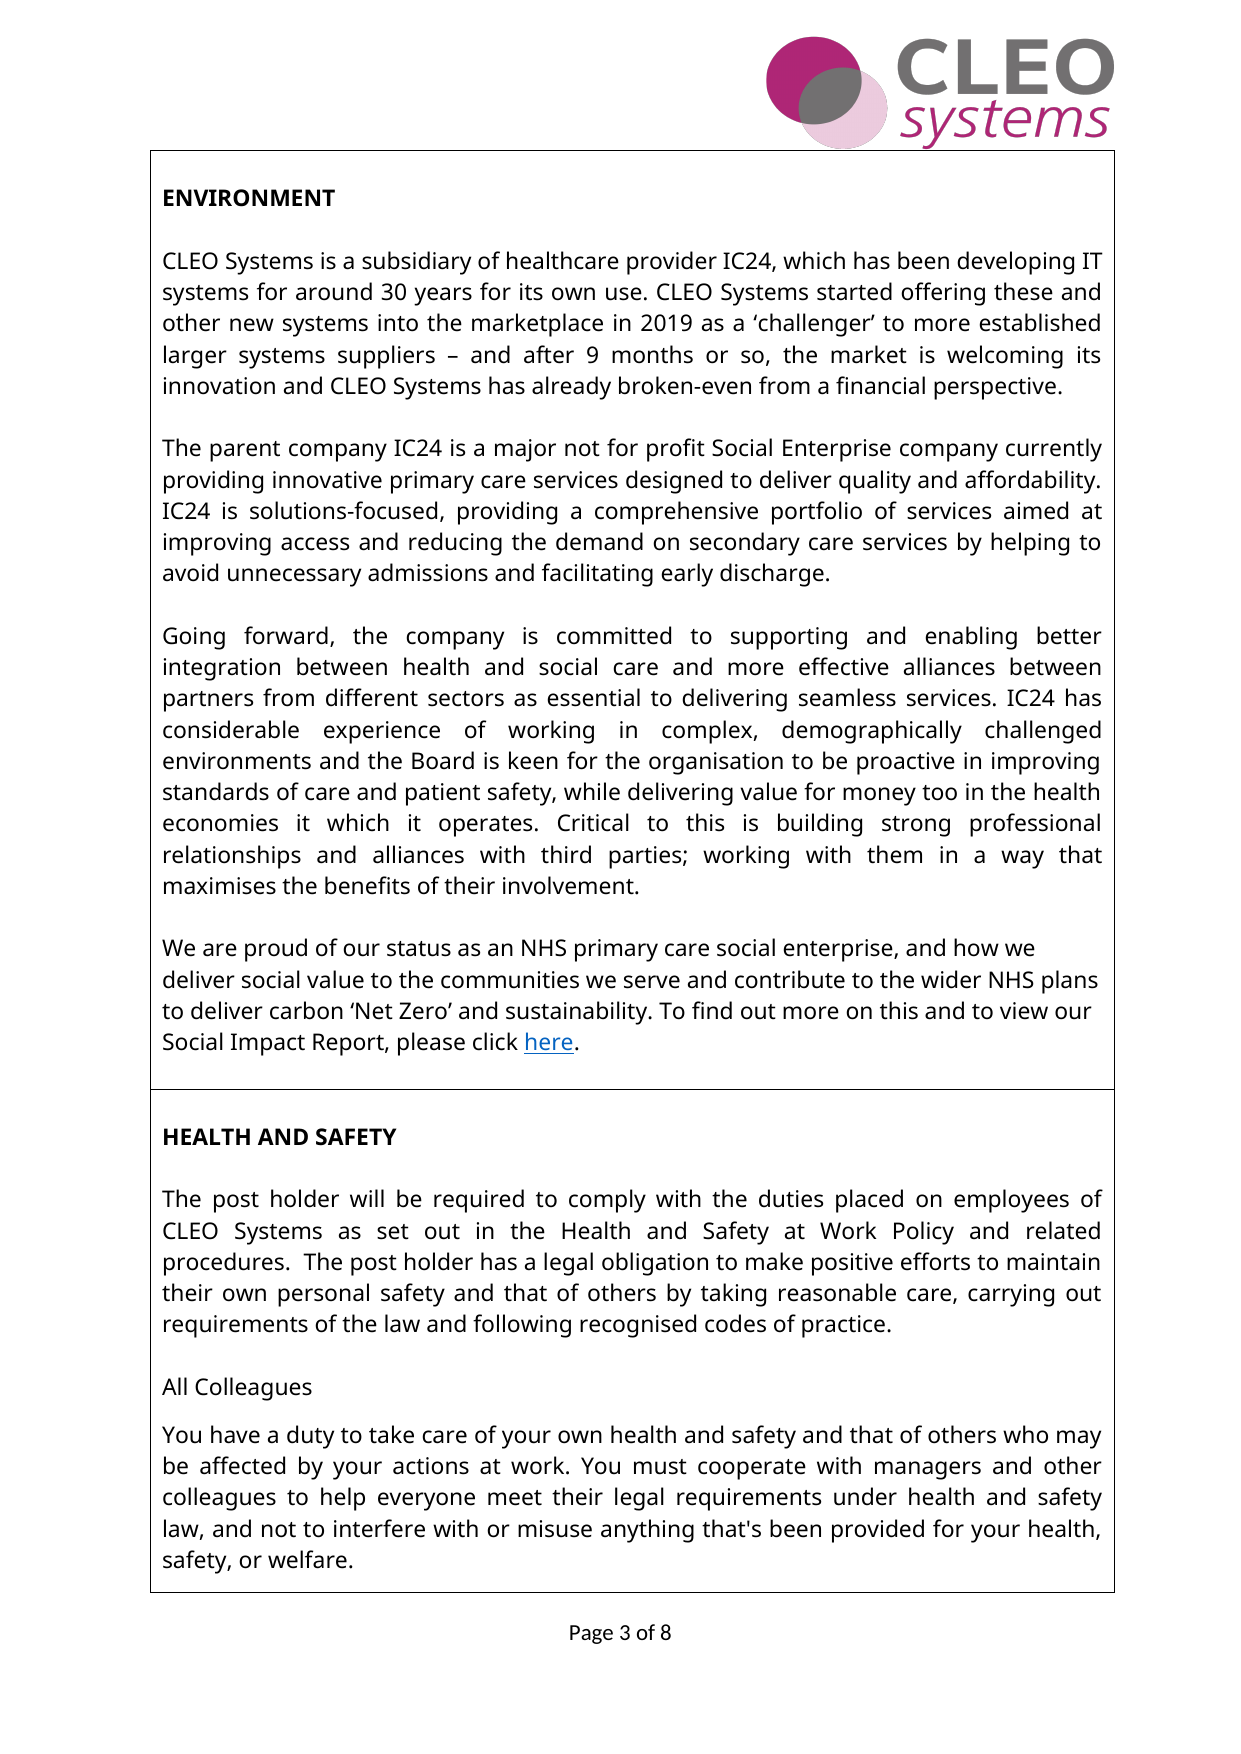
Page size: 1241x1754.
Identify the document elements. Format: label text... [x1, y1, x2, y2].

picture [766, 28, 1116, 151]
table_cell ENVIRONMENT CLEO Systems is a subsidiary of healthcare provider IC24, which has been developing IT systems for around 30 years for its own use. CLEO Systems started offering these and other new systems into the marketplace in 2019 as a ‘challenger’ to more established larger systems suppliers – and after 9 months or so, the market is welcoming its innovation and CLEO Systems has already broken-even from a financial perspective. The parent company IC24 is a major not for profit Social Enterprise company currently providing innovative primary care services designed to deliver quality and affordability. IC24 is solutions-focused, providing a comprehensive portfolio of services aimed at improving access and reducing the demand on secondary care services by helping to avoid unnecessary admissions and facilitating early discharge. Going forward, the company is committed to supporting and enabling better integration between health and social care and more effective alliances between partners from different sectors as essential to delivering seamless services. IC24 has considerable experience of working in complex, demographically challenged environments and the Board is keen for the organisation to be proactive in improving standards of care and patient safety, while delivering value for money too in the health economies it which it operates. Critical to this is building strong professional relationships and alliances with third parties; working with them in a way that maximises the benefits of their involvement. We are proud of our status as an NHS primary care social enterprise, and how we deliver social value to the communities we serve and contribute to the wider NHS plans to deliver carbon ‘Net Zero’ and sustainability. To find out more on this and to view our Social Impact Report, please click here. [151, 151, 1114, 1088]
